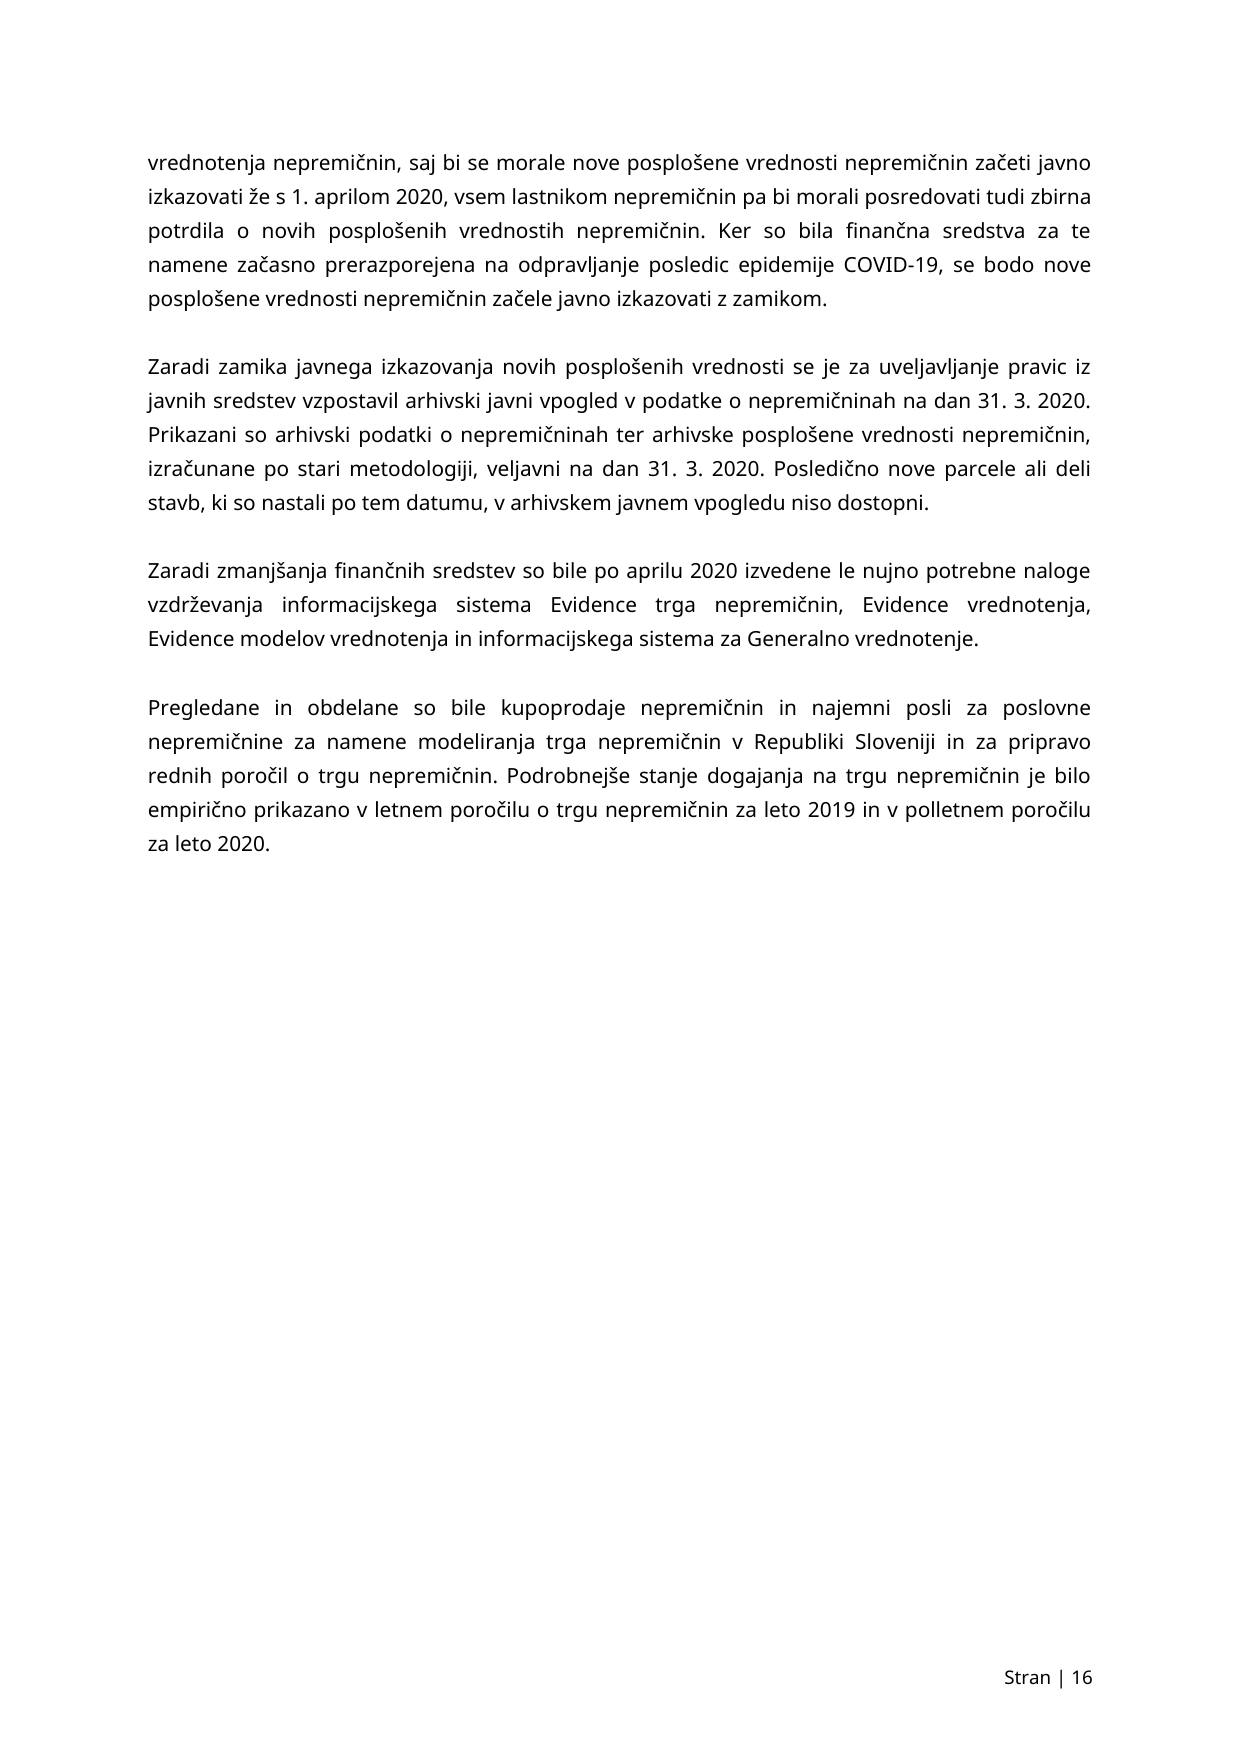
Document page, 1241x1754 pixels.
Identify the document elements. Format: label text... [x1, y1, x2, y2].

text Pregledane in obdelane so bile kupoprodaje nepremičnin in najemni posli za poslovne nepremičnine za namene modeliranja trga nepremičnin v Republiki Sloveniji in za pripravo rednih poročil o trgu nepremičnin. Podrobnejše stanje dogajanja na trgu nepremičnin je bilo empirično prikazano v letnem poročilu o trgu nepremičnin za leto 2019 in v polletnem poročilu za leto 2020. [148, 693, 1092, 857]
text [148, 148, 1092, 312]
text Zaradi zmanjšanja finančnih sredstev so bile po aprilu 2020 izvedene le nujno potrebne naloge vzdrževanja informacijskega sistema Evidence trga nepremičnin, Evidence vrednotenja, Evidence modelov vrednotenja in informacijskega sistema za Generalno vrednotenje. [148, 556, 1092, 653]
text Zaradi zamika javnega izkazovanja novih posplošenih vrednosti se je za uveljavljanje pravic iz javnih sredstev vzpostavil arhivski javni vpogled v podatke o nepremičninah na dan 31. 3. 2020. Prikazani so arhivski podatki o nepremičninah ter arhivske posplošene vrednosti nepremičnin, izračunane po stari metodologiji, veljavni na dan 31. 3. 2020. Posledično nove parcele ali deli stavb, ki so nastali po tem datumu, v arhivskem javnem vpogledu niso dostopni. [148, 352, 1092, 517]
